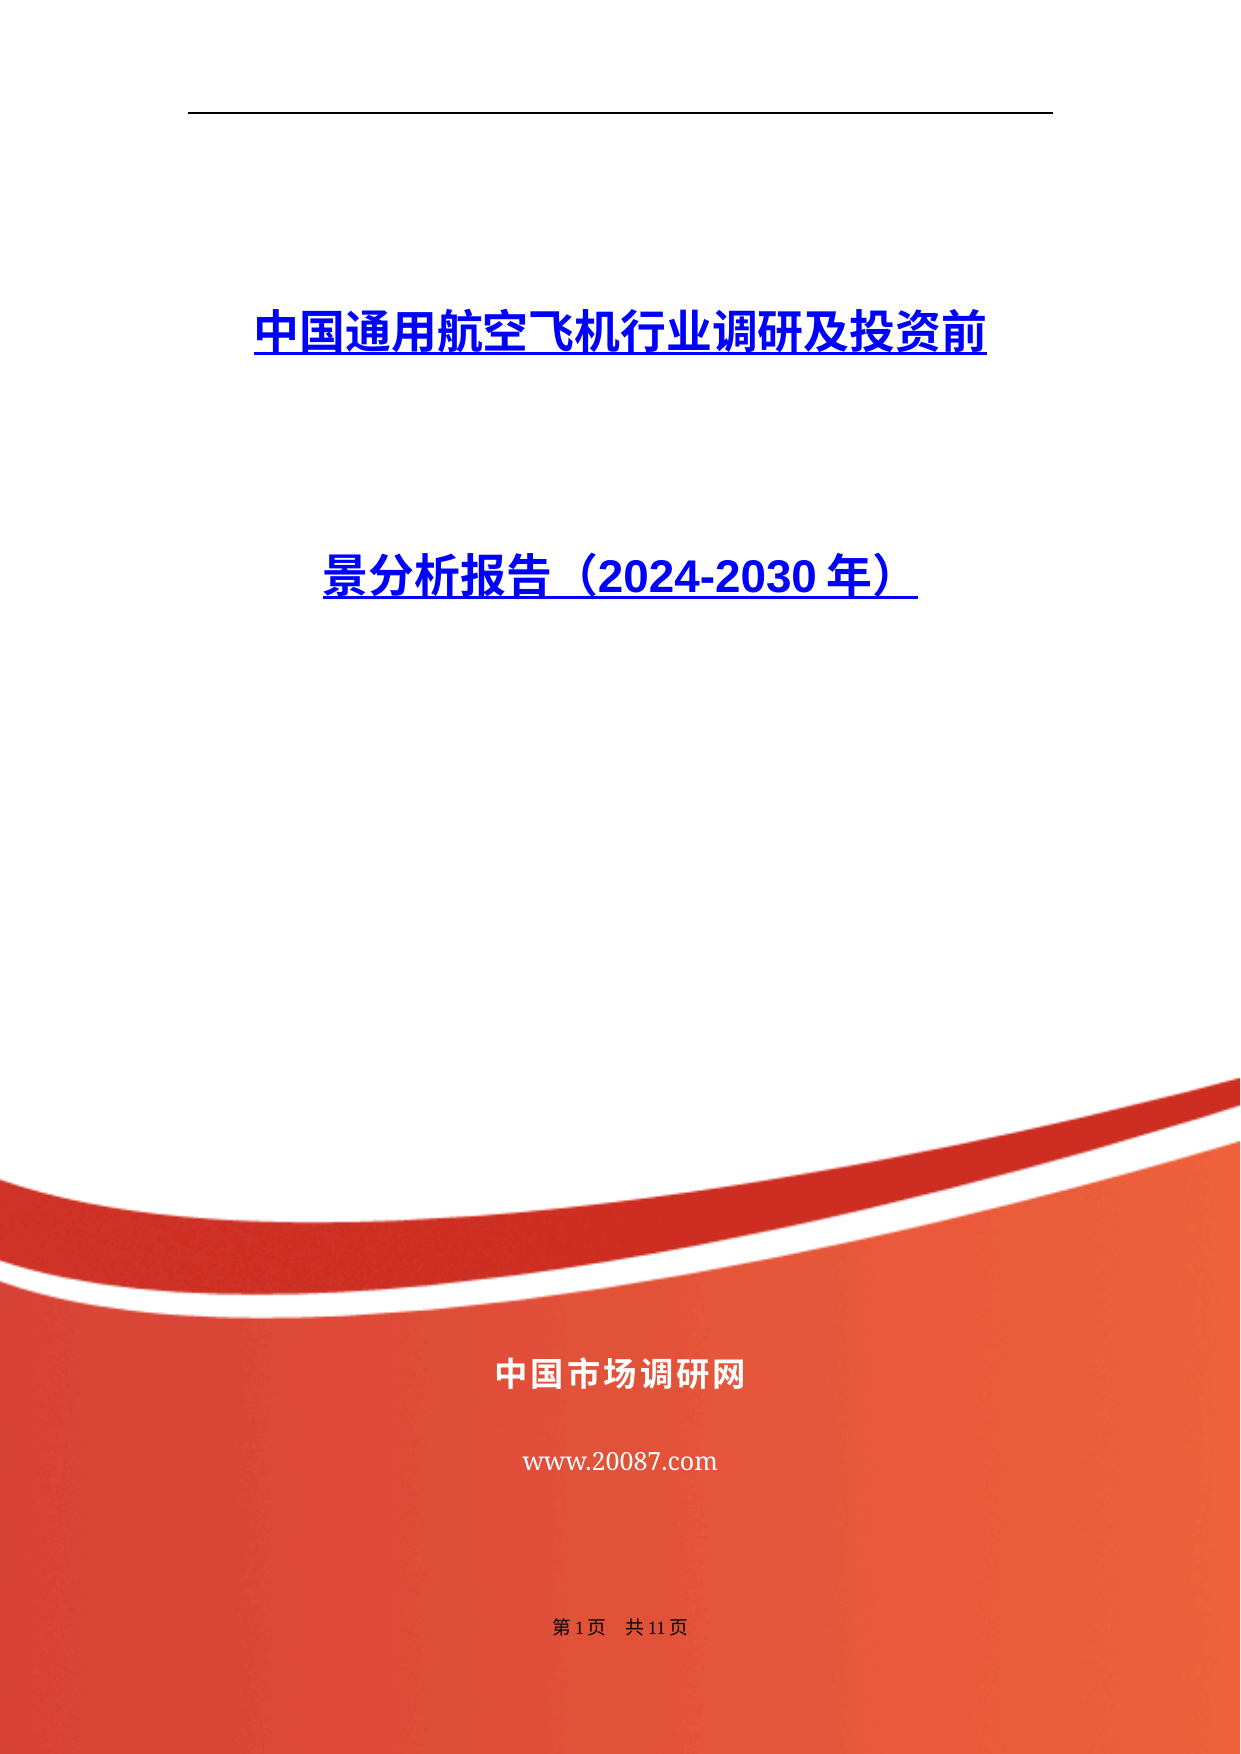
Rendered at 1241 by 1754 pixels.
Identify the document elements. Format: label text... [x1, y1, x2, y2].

table_header 中国通用航空飞机行业调研及投资前景分析报告（2024-2030年） [188, 207, 1053, 773]
subtitle 中国市场调研网 [187, 1339, 1053, 1404]
text www.20087.com [187, 1428, 1053, 1493]
picture [0, 1006, 1241, 1754]
